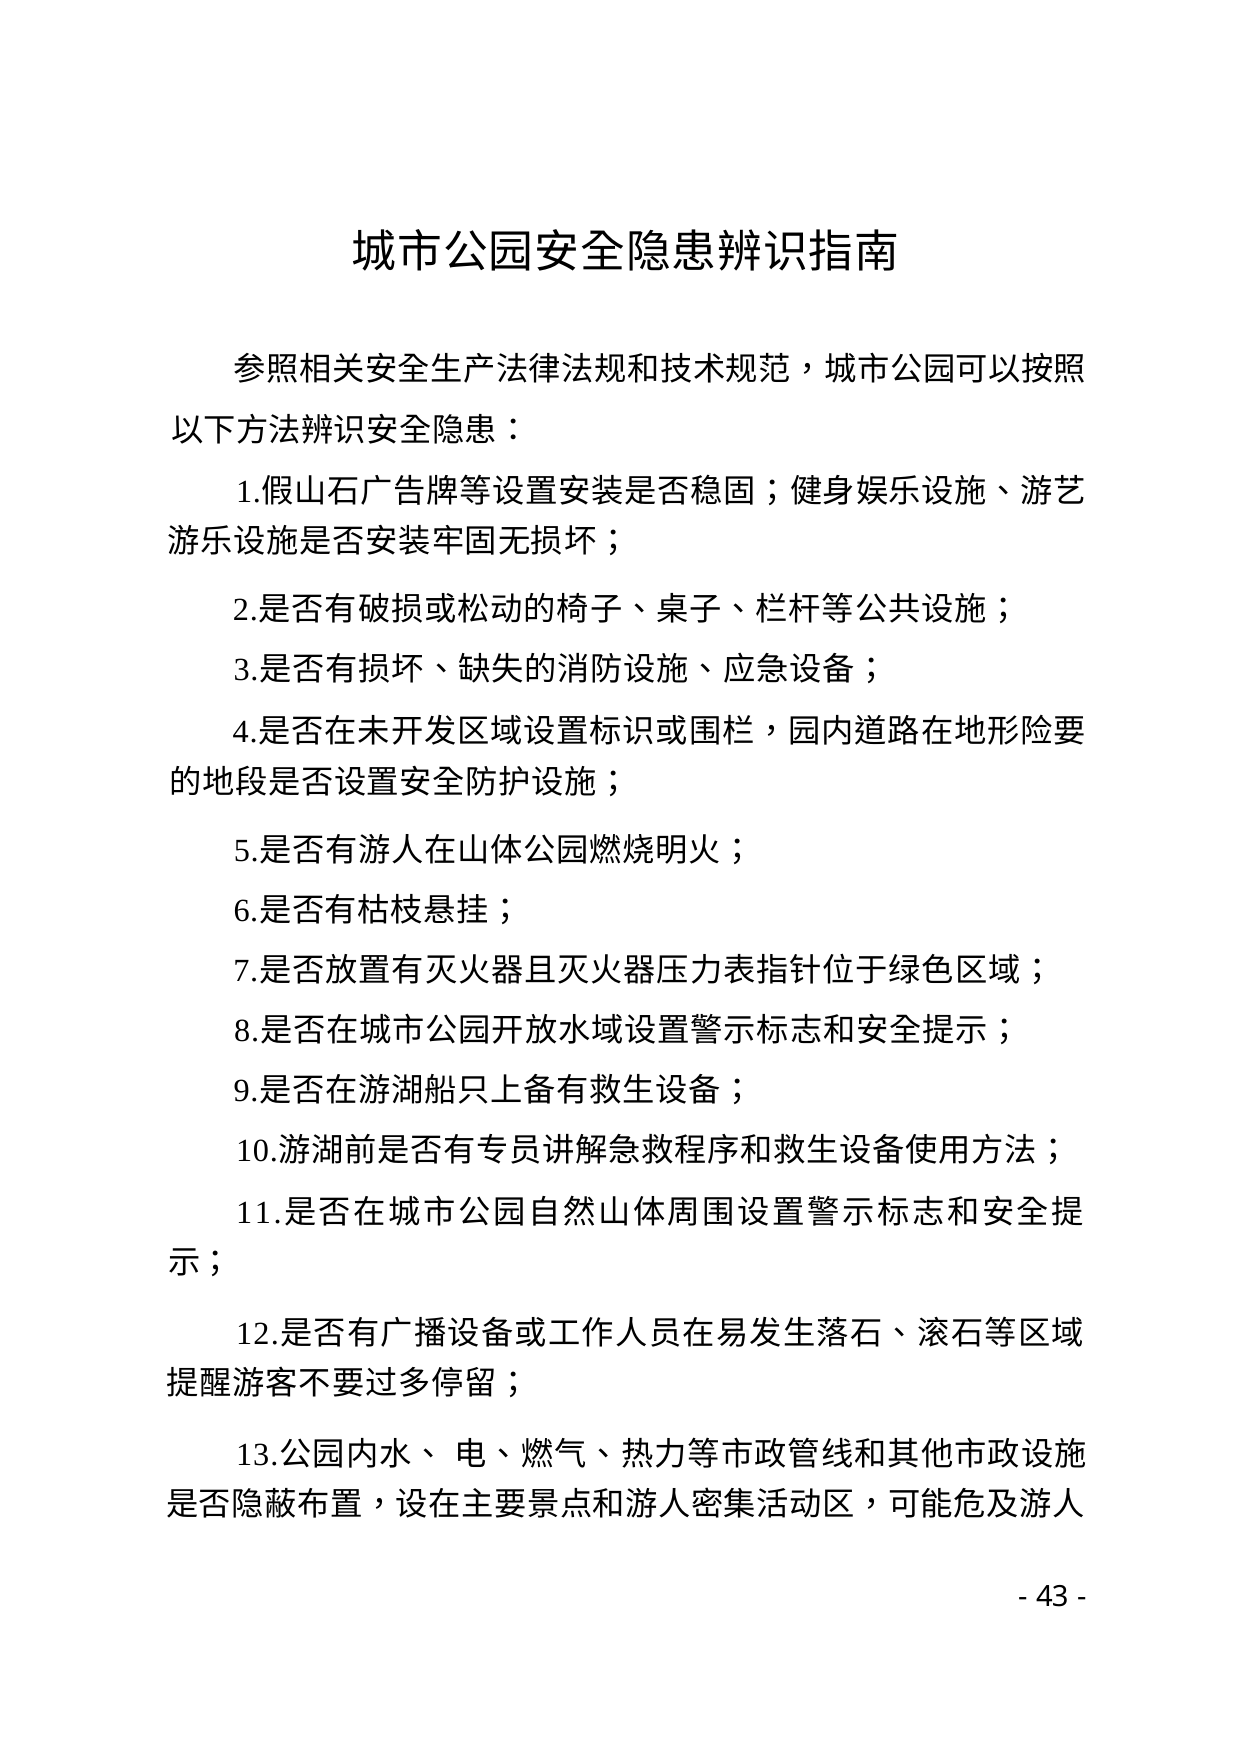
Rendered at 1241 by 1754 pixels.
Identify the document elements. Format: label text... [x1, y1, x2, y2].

text 9.是否在游湖船只上备有救生设备； [233, 1069, 1087, 1109]
text 8.是否在城市公园开放水域设置警示标志和安全提示； [234, 1009, 1087, 1049]
text 13.公园内水、 电、燃气、热力等市政管线和其他市政设施 是否隐蔽布置，设在主要景点和游人密集活动区，可能危及游人 [166, 1431, 1087, 1525]
text 12.是否有广播设备或工作人员在易发生落石、滚石等区域 提醒游客不要过多停留； [166, 1310, 1087, 1404]
text 1.假山石广告牌等设置安装是否稳固；健身娱乐设施、游艺 游乐设施是否安装牢固无损坏； [168, 468, 1087, 562]
text 4.是否在未开发区域设置标识或围栏，园内道路在地形险要 的地段是否设置安全防护设施； [169, 708, 1087, 803]
text 参照相关安全生产法律法规和技术规范，城市公园可以按照 以下方法辨识安全隐患： [171, 345, 1087, 450]
text 城市公园安全隐患辨识指南 [351, 226, 1087, 278]
text 2.是否有破损或松动的椅子、桌子、栏杆等公共设施； [233, 589, 1087, 629]
text 10.游湖前是否有专员讲解急救程序和救生设备使用方法； [236, 1129, 1087, 1169]
text 6.是否有枯枝悬挂； [233, 889, 1087, 929]
text 7.是否放置有灭火器且灭火器压力表指针位于绿色区域； [233, 949, 1087, 989]
text 11.是否在城市公园自然山体周围设置警示标志和安全提 示； [168, 1188, 1087, 1283]
text 5.是否有游人在山体公园燃烧明火； [233, 829, 1087, 869]
text 3.是否有损坏、缺失的消防设施、应急设备； [233, 648, 1087, 688]
